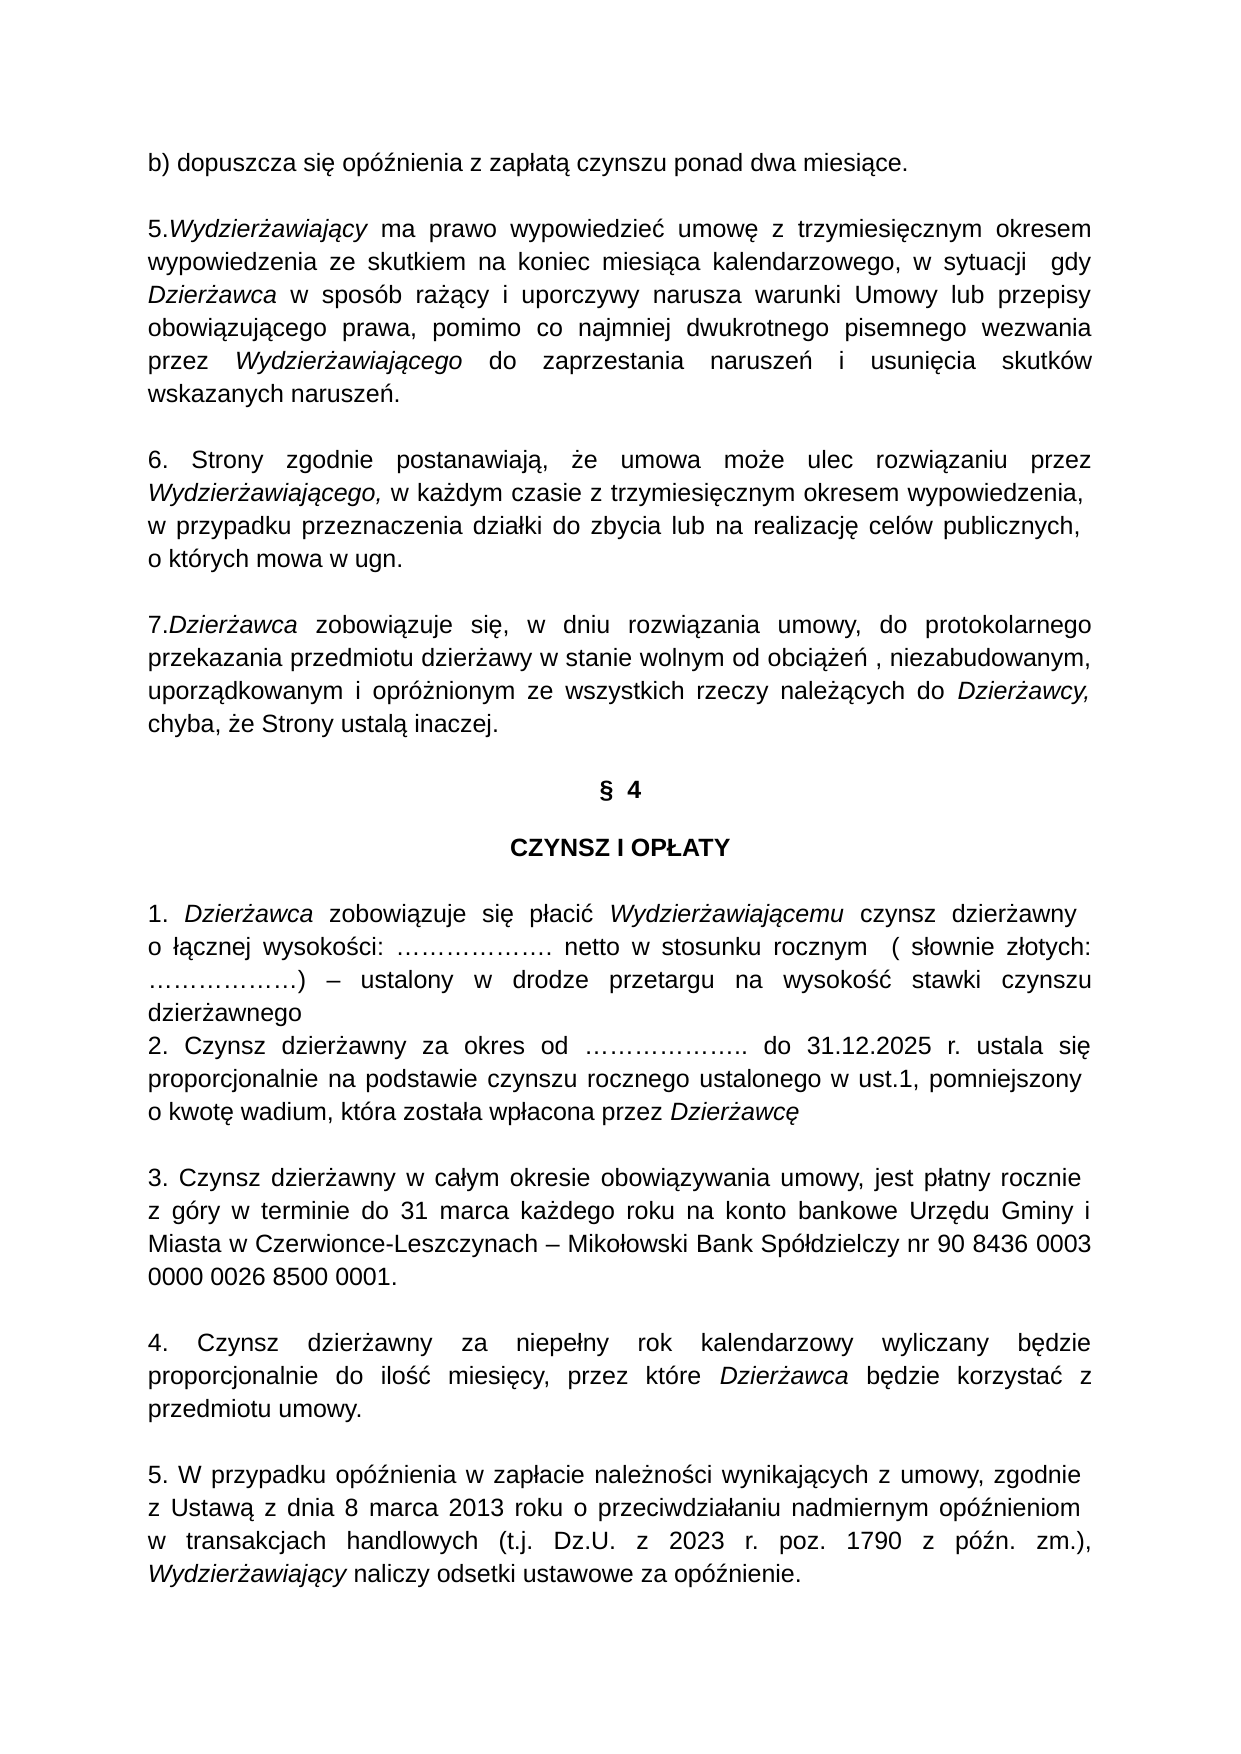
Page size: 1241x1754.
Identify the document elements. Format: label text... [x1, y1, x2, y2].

text 5.Wydzierżawiający ma prawo wypowiedzieć umowę z trzymiesięcznym okresem wypowiedzenia ze skutkiem na koniec miesiąca kalendarzowego, w sytuacji gdy Dzierżawca w sposób rażący i uporczywy narusza warunki Umowy lub przepisy obowiązującego prawa, pomimo co najmniej dwukrotnego pisemnego wezwania przez Wydzierżawiającego do zaprzestania naruszeń i usunięcia skutków wskazanych naruszeń. [148, 214, 1093, 407]
text § 4 [148, 775, 1093, 804]
text 1. Dzierżawca zobowiązuje się płacić Wydzierżawiającemu czynsz dzierżawny o łącznej wysokości: ………………. netto w stosunku rocznym ( słownie złotych: ………………) – ustalony w drodze przetargu na wysokość stawki czynszu dzierżawnego [148, 898, 1093, 1026]
text 2. Czynsz dzierżawny za okres od ……………….. do 31.12.2025 r. ustala się proporcjonalnie na podstawie czynszu rocznego ustalonego w ust.1, pomniejszony o kwotę wadium, która została wpłacona przez Dzierżawcę [148, 1031, 1093, 1125]
text 6. Strony zgodnie postanawiają, że umowa może ulec rozwiązaniu przez Wydzierżawiającego, w każdym czasie z trzymiesięcznym okresem wypowiedzenia, w przypadku przeznaczenia działki do zbycia lub na realizację celów publicznych, o których mowa w ugn. [148, 445, 1093, 573]
text 4. Czynsz dzierżawny za niepełny rok kalendarzowy wyliczany będzie proporcjonalnie do ilość miesięcy, przez które Dzierżawca będzie korzystać z przedmiotu umowy. [148, 1328, 1093, 1423]
text b) dopuszcza się opóźnienia z zapłatą czynszu ponad dwa miesiące. [148, 148, 1093, 176]
text CZYNSZ I OPŁATY [148, 832, 1093, 861]
text 7.Dzierżawca zobowiązuje się, w dniu rozwiązania umowy, do protokolarnego przekazania przedmiotu dzierżawy w stanie wolnym od obciążeń , niezabudowanym, uporządkowanym i opróżnionym ze wszystkich rzeczy należących do Dzierżawcy, chyba, że Strony ustalą inaczej. [148, 610, 1093, 738]
text 5. W przypadku opóźnienia w zapłacie należności wynikających z umowy, zgodnie z Ustawą z dnia 8 marca 2013 roku o przeciwdziałaniu nadmiernym opóźnieniom w transakcjach handlowych (t.j. Dz.U. z 2023 r. poz. 1790 z późn. zm.), Wydzierżawiający naliczy odsetki ustawowe za opóźnienie. [148, 1460, 1093, 1588]
text 3. Czynsz dzierżawny w całym okresie obowiązywania umowy, jest płatny rocznie z góry w terminie do 31 marca każdego roku na konto bankowe Urzędu Gminy i Miasta w Czerwionce-Leszczynach – Mikołowski Bank Spółdzielczy nr 90 8436 0003 0000 0026 8500 0001. [148, 1163, 1093, 1291]
